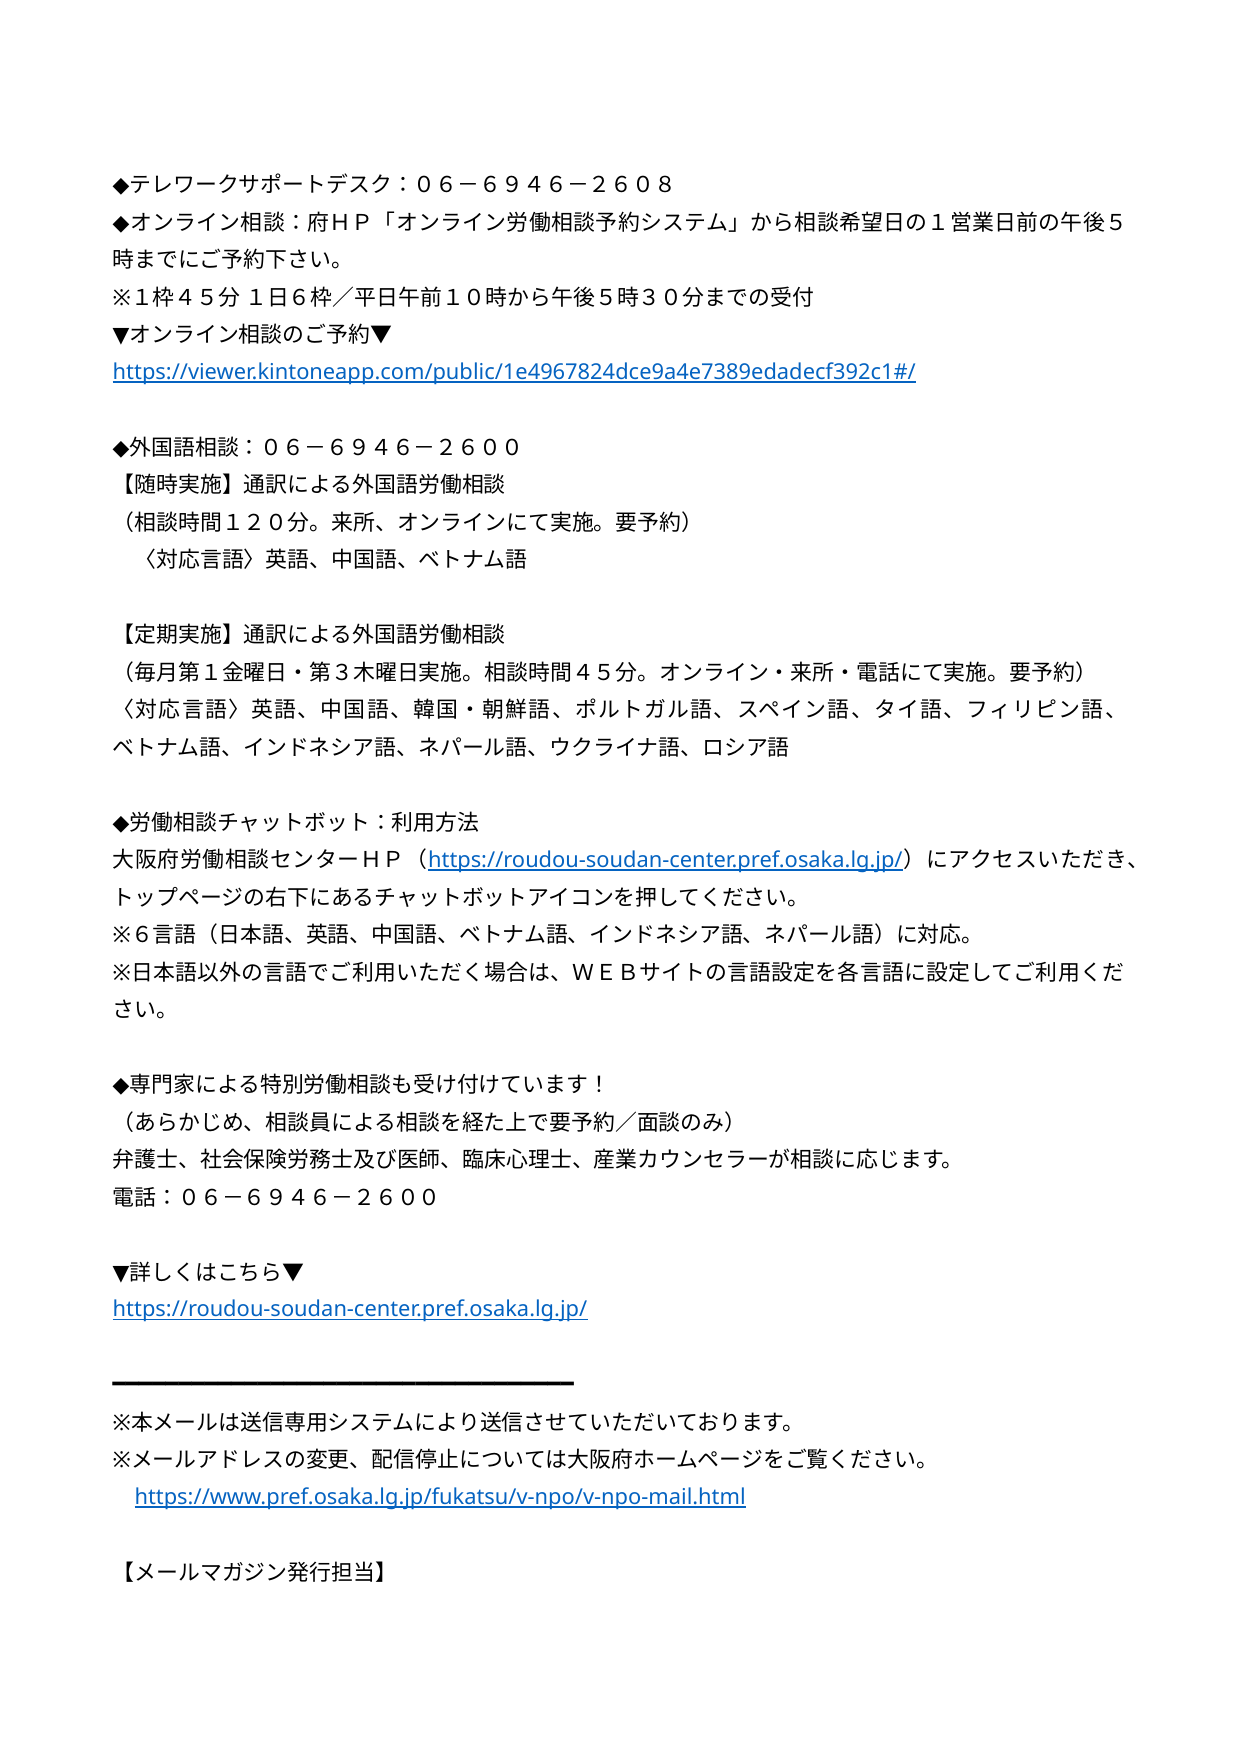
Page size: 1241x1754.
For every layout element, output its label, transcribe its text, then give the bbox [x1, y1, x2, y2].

text ◆テレワークサポートデスク：０６－６９４６－２６０８ [112, 164, 1128, 202]
text ◆専門家による特別労働相談も受け付けています！ [112, 1064, 1128, 1102]
text ◆外国語相談：０６－６９４６－２６００ [112, 427, 1128, 464]
text ※本メールは送信専用システムにより送信させていただいております。 [112, 1402, 1128, 1439]
text 〈対応言語〉英語、中国語、韓国・朝鮮語、ポルトガル語、スペイン語、タイ語、フィリピン語、 ベトナム語、インドネシア語、ネパール語、ウクライナ語、ロシア語 [112, 689, 1128, 764]
text ━━━━━━━━━━━━━━━━━━━━━━━━━━━━━━━━━━━ [112, 1364, 1128, 1402]
text （相談時間１２０分。来所、オンラインにて実施。要予約） [112, 502, 1128, 539]
text ※６言語（日本語、英語、中国語、ベトナム語、インドネシア語、ネパール語）に対応。 [112, 914, 1128, 952]
text https://www.pref.osaka.lg.jp/fukatsu/v-npo/v-npo-mail.html [112, 1477, 1128, 1514]
text 弁護士、社会保険労務士及び医師、臨床心理士、産業カウンセラーが相談に応じます。 [112, 1139, 1128, 1177]
text https://viewer.kintoneapp.com/public/1e4967824dce9a4e7389edadecf392c1#/ [112, 352, 1128, 389]
text ※日本語以外の言語でご利用いただく場合は、ＷＥＢサイトの言語設定を各言語に設定してご利用ください。 [112, 952, 1128, 1027]
text ▼詳しくはこちら▼ [112, 1252, 1128, 1289]
text ※１枠４５分 １日６枠／平日午前１０時から午後５時３０分までの受付 [112, 277, 1128, 314]
text 【随時実施】通訳による外国語労働相談 [112, 464, 1128, 502]
text https://roudou-soudan-center.pref.osaka.lg.jp/ [112, 1289, 1128, 1327]
text ▼オンライン相談のご予約▼ [112, 314, 1128, 352]
text 【定期実施】通訳による外国語労働相談 [112, 614, 1128, 652]
text ◆労働相談チャットボット：利用方法 [112, 802, 1128, 839]
text ◆オンライン相談：府ＨＰ「オンライン労働相談予約システム」から相談希望日の１営業日前の午後５時までにご予約下さい。 [112, 202, 1128, 277]
text 大阪府労働相談センターＨＰ（https://roudou-soudan-center.pref.osaka.lg.jp/）にアクセスいただき、トップページの右下にあるチャットボットアイコンを押してください。 [112, 839, 1128, 914]
text 電話：０６－６９４６－２６００ [112, 1177, 1128, 1214]
text 〈対応言語〉英語、中国語、ベトナム語 [112, 539, 1128, 577]
text （毎月第１金曜日・第３木曜日実施。相談時間４５分。オンライン・来所・電話にて実施。要予約） [112, 652, 1128, 689]
text （あらかじめ、相談員による相談を経た上で要予約／面談のみ） [112, 1102, 1128, 1139]
text 【メールマガジン発行担当】 [112, 1552, 1128, 1589]
text ※メールアドレスの変更、配信停止については大阪府ホームページをご覧ください。 [112, 1439, 1128, 1477]
